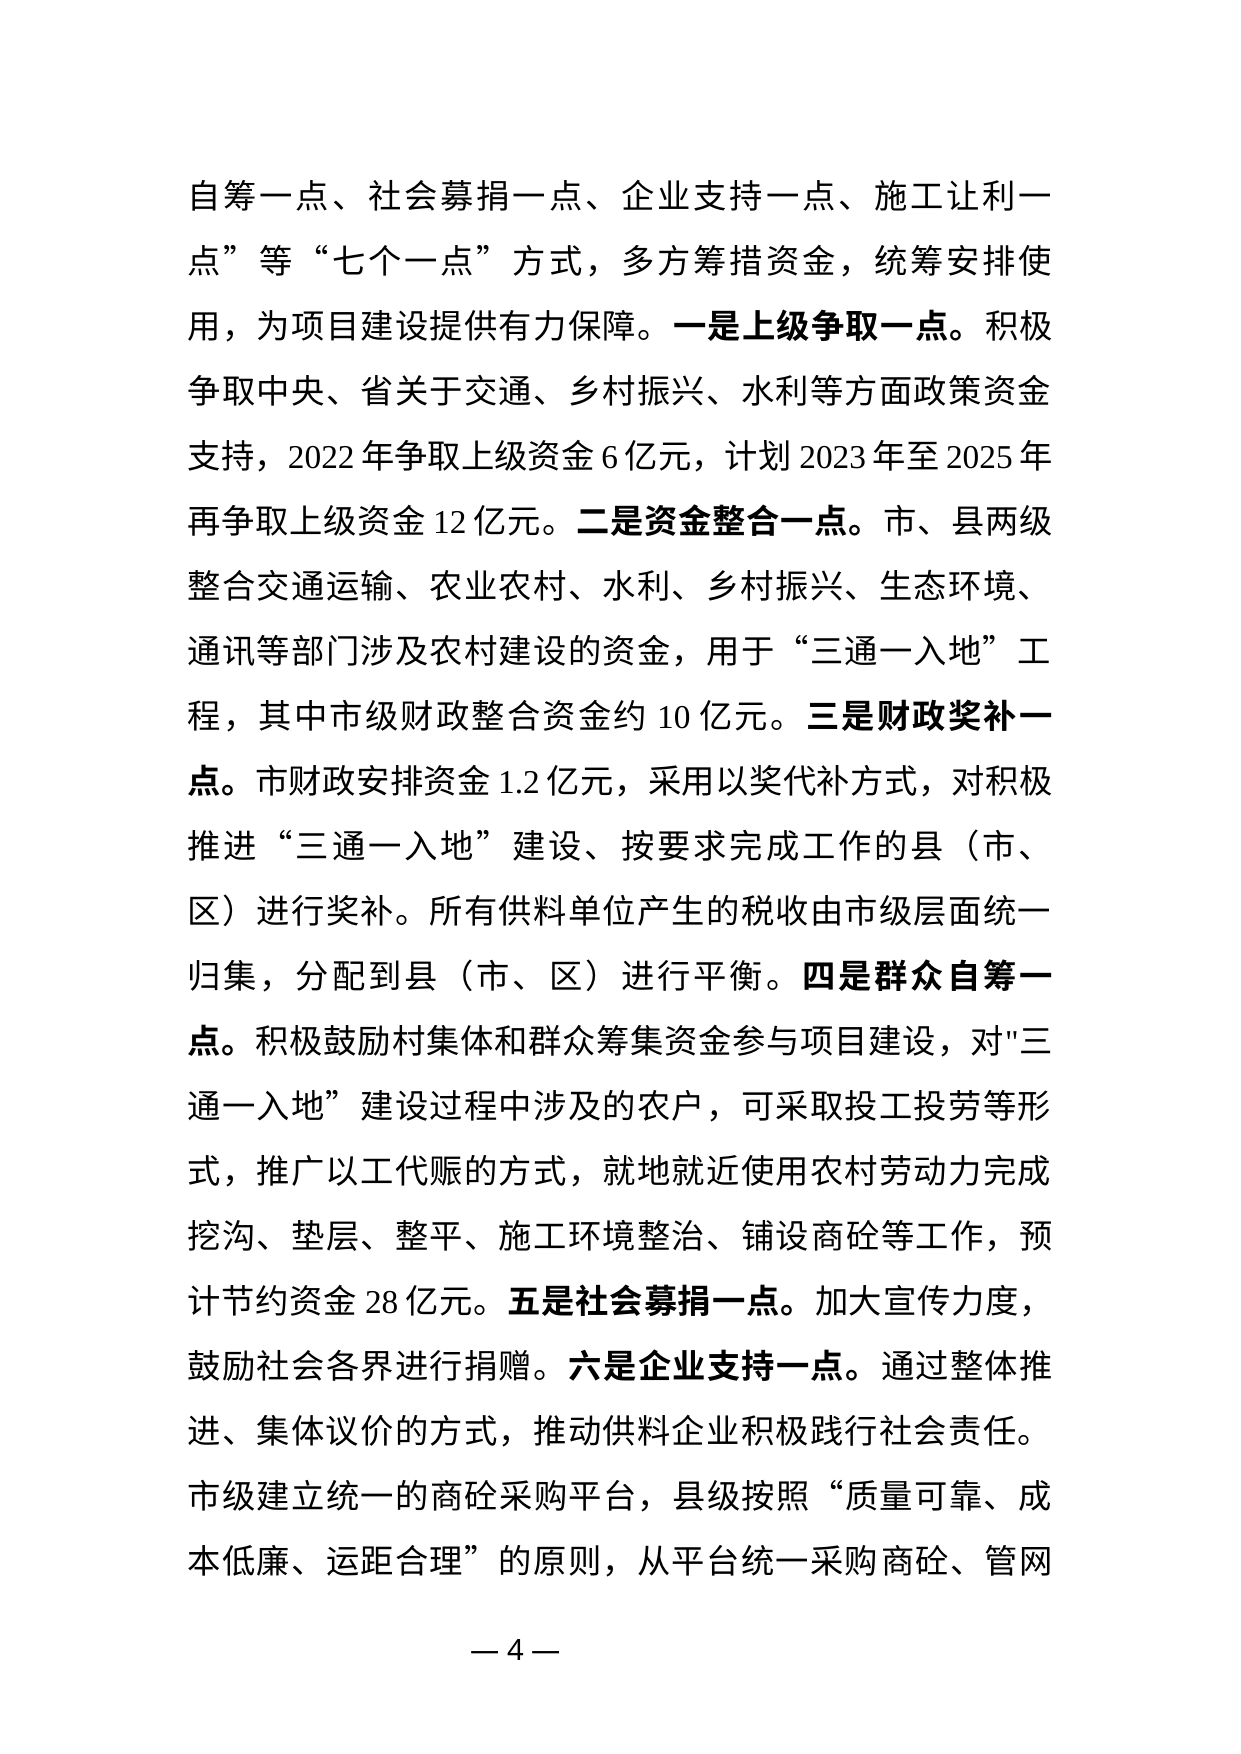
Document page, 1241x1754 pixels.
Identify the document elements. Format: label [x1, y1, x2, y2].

list [187, 162, 1053, 1592]
